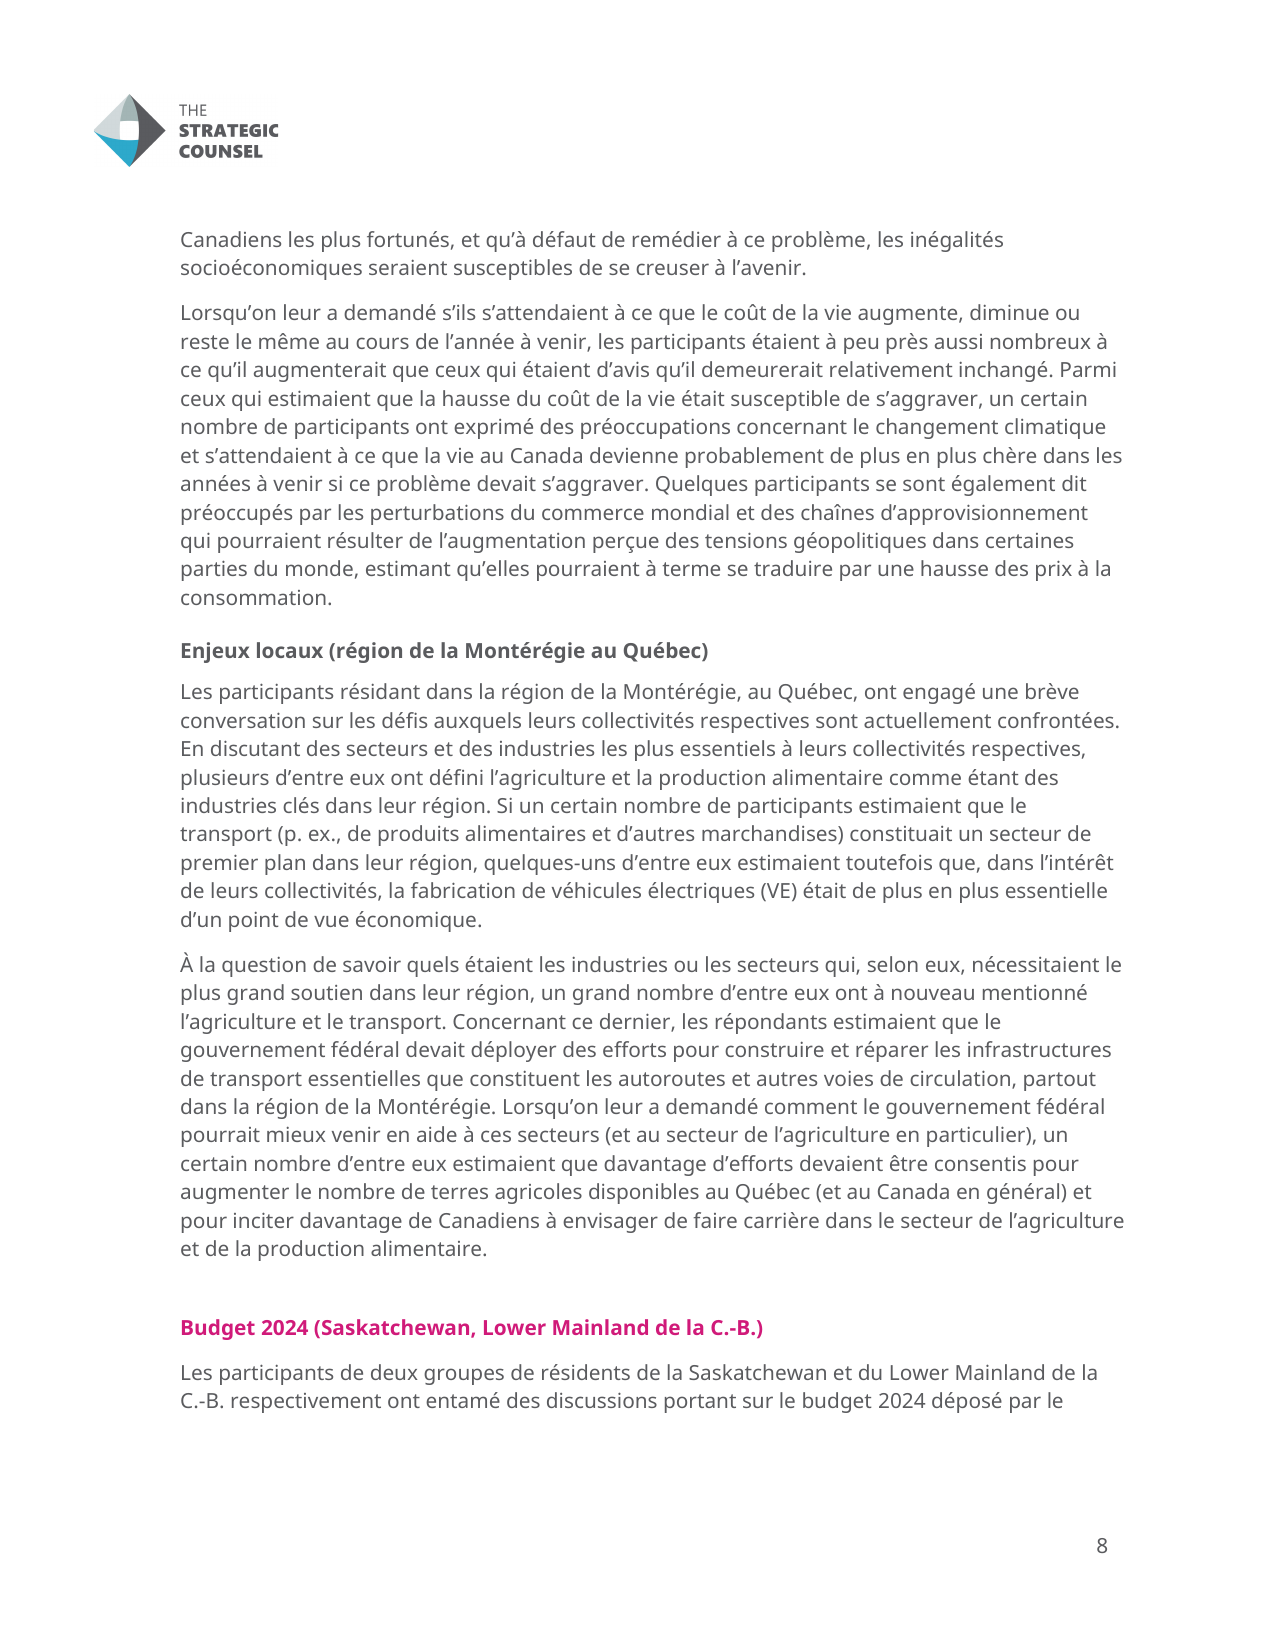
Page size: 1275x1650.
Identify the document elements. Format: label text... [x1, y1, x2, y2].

picture [93, 94, 279, 167]
subtitle Budget 2024 (Saskatchewan, Lower Mainland de la C.-B.) [180, 1313, 1126, 1341]
text Les participants résidant dans la région de la Montérégie, au Québec, ont engagé une brève conversation sur les défis auxquels leurs collectivités respectives sont actuellement confrontées. En discutant des secteurs et des industries les plus essentiels à leurs collectivités respectives, plusieurs d’entre eux ont défini l’agriculture et la production alimentaire comme étant des industries clés dans leur région. Si un certain nombre de participants estimaient que le transport (p. ex., de produits alimentaires et d’autres marchandises) constituait un secteur de premier plan dans leur région, quelques-uns d’entre eux estimaient toutefois que, dans l’intérêt de leurs collectivités, la fabrication de véhicules électriques (VE) était de plus en plus essentielle d’un point de vue économique. [180, 677, 1125, 933]
text À la question de savoir quels étaient les industries ou les secteurs qui, selon eux, nécessitaient le plus grand soutien dans leur région, un grand nombre d’entre eux ont à nouveau mentionné l’agriculture et le transport. Concernant ce dernier, les répondants estimaient que le gouvernement fédéral devait déployer des efforts pour construire et réparer les infrastructures de transport essentielles que constituent les autoroutes et autres voies de circulation, partout dans la région de la Montérégie. Lorsqu’on leur a demandé comment le gouvernement fédéral pourrait mieux venir en aide à ces secteurs (et au secteur de l’agriculture en particulier), un certain nombre d’entre eux estimaient que davantage d’efforts devaient être consentis pour augmenter le nombre de terres agricoles disponibles au Québec (et au Canada en général) et pour inciter davantage de Canadiens à envisager de faire carrière dans le secteur de l’agriculture et de la production alimentaire. [180, 950, 1127, 1263]
subtitle Enjeux locaux (région de la Montérégie au Québec) [180, 636, 1125, 665]
text Lorsqu’on leur a demandé s’ils s’attendaient à ce que le coût de la vie augmente, diminue ou reste le même au cours de l’année à venir, les participants étaient à peu près aussi nombreux à ce qu’il augmenterait que ceux qui étaient d’avis qu’il demeurerait relativement inchangé. Parmi ceux qui estimaient que la hausse du coût de la vie était susceptible de s’aggraver, un certain nombre de participants ont exprimé des préoccupations concernant le changement climatique et s’attendaient à ce que la vie au Canada devienne probablement de plus en plus chère dans les années à venir si ce problème devait s’aggraver. Quelques participants se sont également dit préoccupés par les perturbations du commerce mondial et des chaînes d’approvisionnement qui pourraient résulter de l’augmentation perçue des tensions géopolitiques dans certaines parties du monde, estimant qu’elles pourraient à terme se traduire par une hausse des prix à la consommation. [180, 298, 1125, 611]
